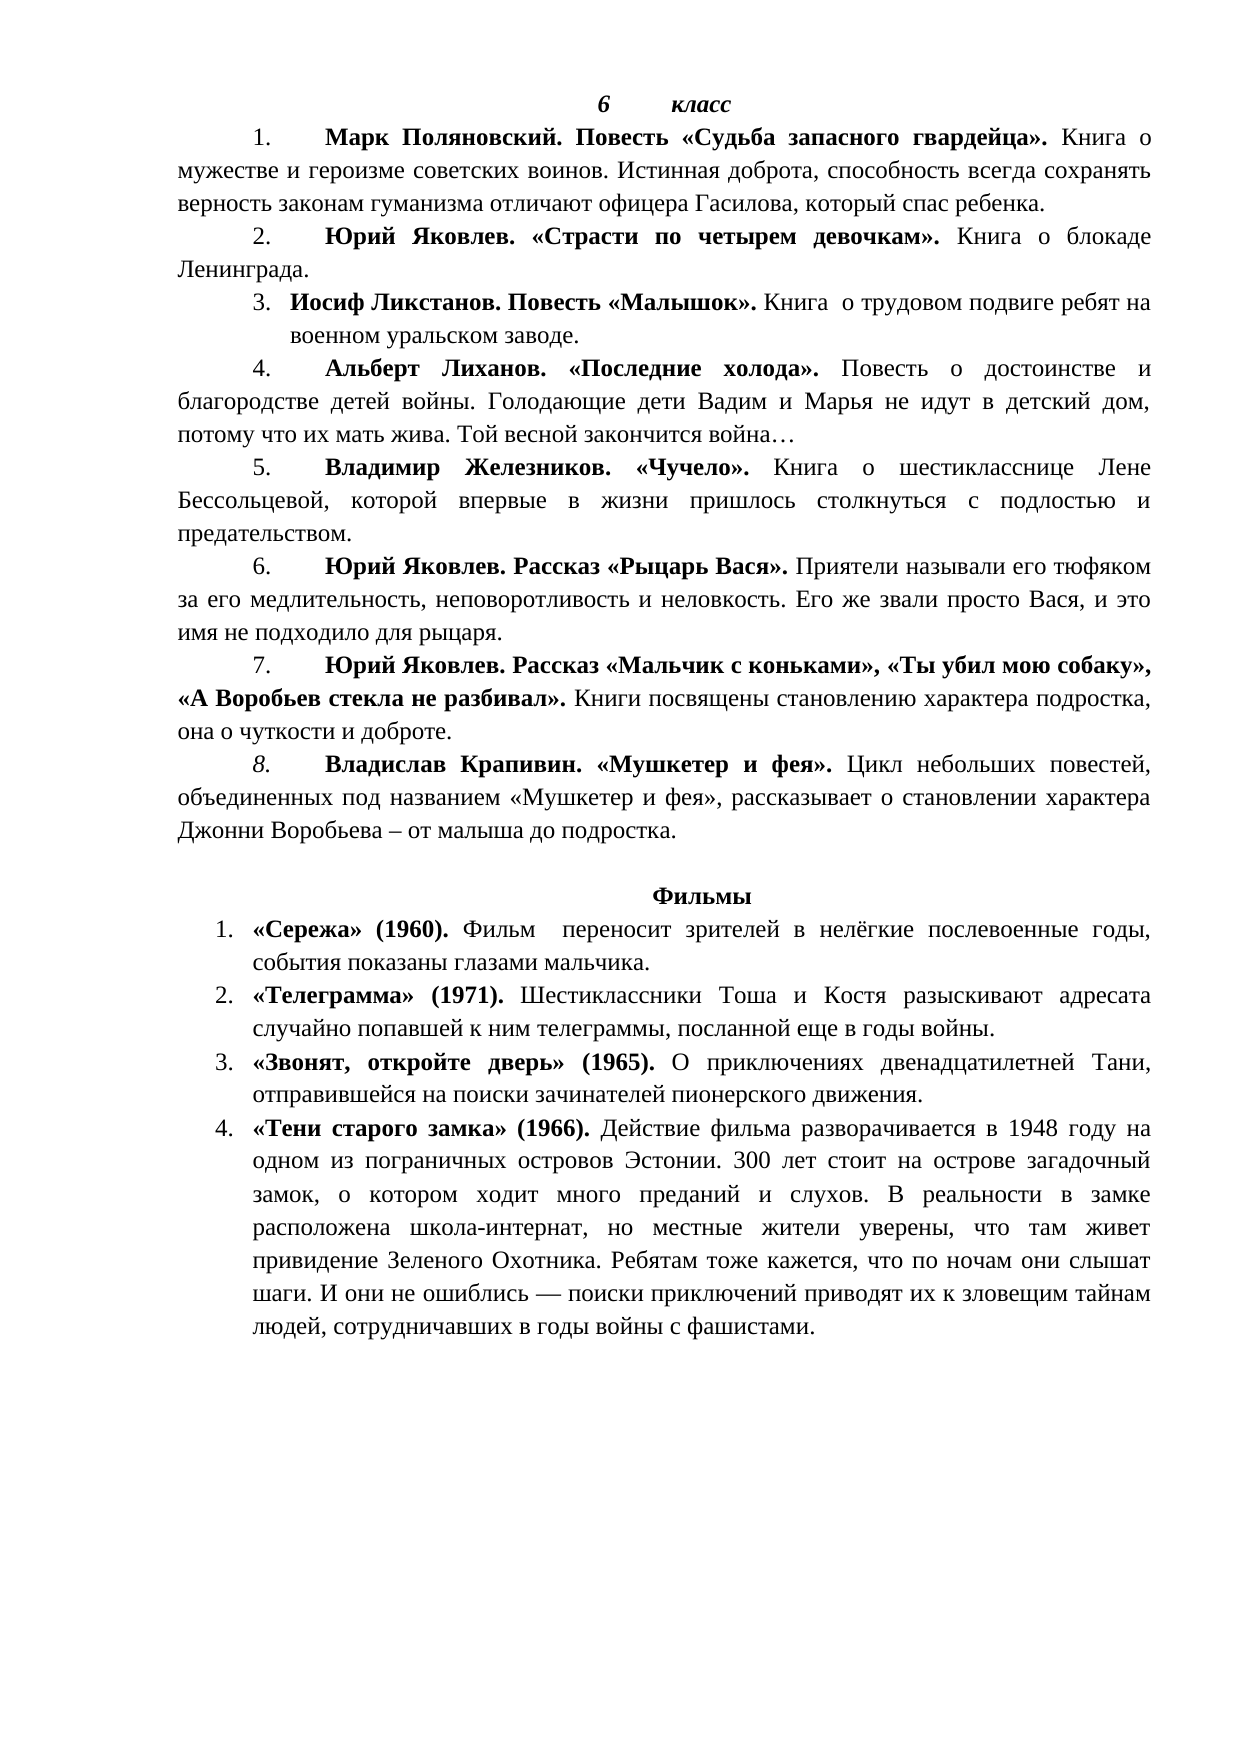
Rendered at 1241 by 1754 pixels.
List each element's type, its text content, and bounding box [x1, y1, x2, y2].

list Владислав Крапивин. «Мушкетер и фея». Цикл небольших повестей, объединенных под названием «Мушкетер и фея», рассказывает о становлении характера Джонни Воробьева – от малыша до подростка. [177, 749, 1152, 844]
list Иосиф Ликстанов. Повесть «Малышок». Книга о трудовом подвиге ребят на военном уральском заводе. [252, 287, 1152, 348]
list Юрий Яковлев. Рассказ «Мальчик с коньками», «Ты убил мою собаку», «А Воробьев стекла не разбивал». Книги посвящены становлению характера подростка, она о чуткости и доброте. [177, 650, 1152, 745]
list «Тени старого замка» (1966). Действие фильма разворачивается в 1948 году на одном из пограничных островов Эстонии. 300 лет стоит на острове загадочный замок, о котором ходит много преданий и слухов. В реальности в замке расположена школа-интернат, но местные жители уверены, что там живет привидение Зеленого Охотника. Ребятам тоже кажется, что по ночам они слышат шаги. И они не ошиблись — поиски приключений приводят их к зловещим тайнам людей, сотрудничавших в годы войны с фашистами. [215, 1113, 1152, 1339]
list «Телеграмма» (1971). Шестиклассники Тоша и Костя разыскивают адресата случайно попавшей к ним телеграммы, посланной еще в годы войны. [215, 981, 1152, 1042]
list Марк Поляновский. Повесть «Судьба запасного гвардейца». Книга о мужестве и героизме советских воинов. Истинная доброта, способность всегда сохранять верность законам гуманизма отличают офицера Гасилова, который спас ребенка. [177, 122, 1152, 216]
list Фильмы [252, 881, 1152, 910]
list Юрий Яковлев. Рассказ «Рыцарь Вася». Приятели называли его тюфяком за его медлительность, неповоротливость и неловкость. Его же звали просто Вася, и это имя не подходило для рыцаря. [177, 551, 1152, 646]
list Юрий Яковлев. «Страсти по четырем девочкам». Книга о блокаде Ленинграда. [177, 221, 1152, 282]
list «Звонят, откройте дверь» (1965). О приключениях двенадцатилетней Тани, отправившейся на поиски зачинателей пионерского движения. [215, 1047, 1152, 1108]
list класс [177, 89, 1152, 117]
list Владимир Железников. «Чучело». Книга о шестикласснице Лене Бессольцевой, которой впервые в жизни пришлось столкнуться с подлостью и предательством. [177, 452, 1152, 547]
list «Сережа» (1960). Фильм переносит зрителей в нелёгкие послевоенные годы, события показаны глазами мальчика. [215, 914, 1152, 976]
list Альберт Лиханов. «Последние холода». Повесть о достоинстве и благородстве детей войны. Голодающие дети Вадим и Марья не идут в детский дом, потому что их мать жива. Той весной закончится война… [177, 353, 1152, 448]
